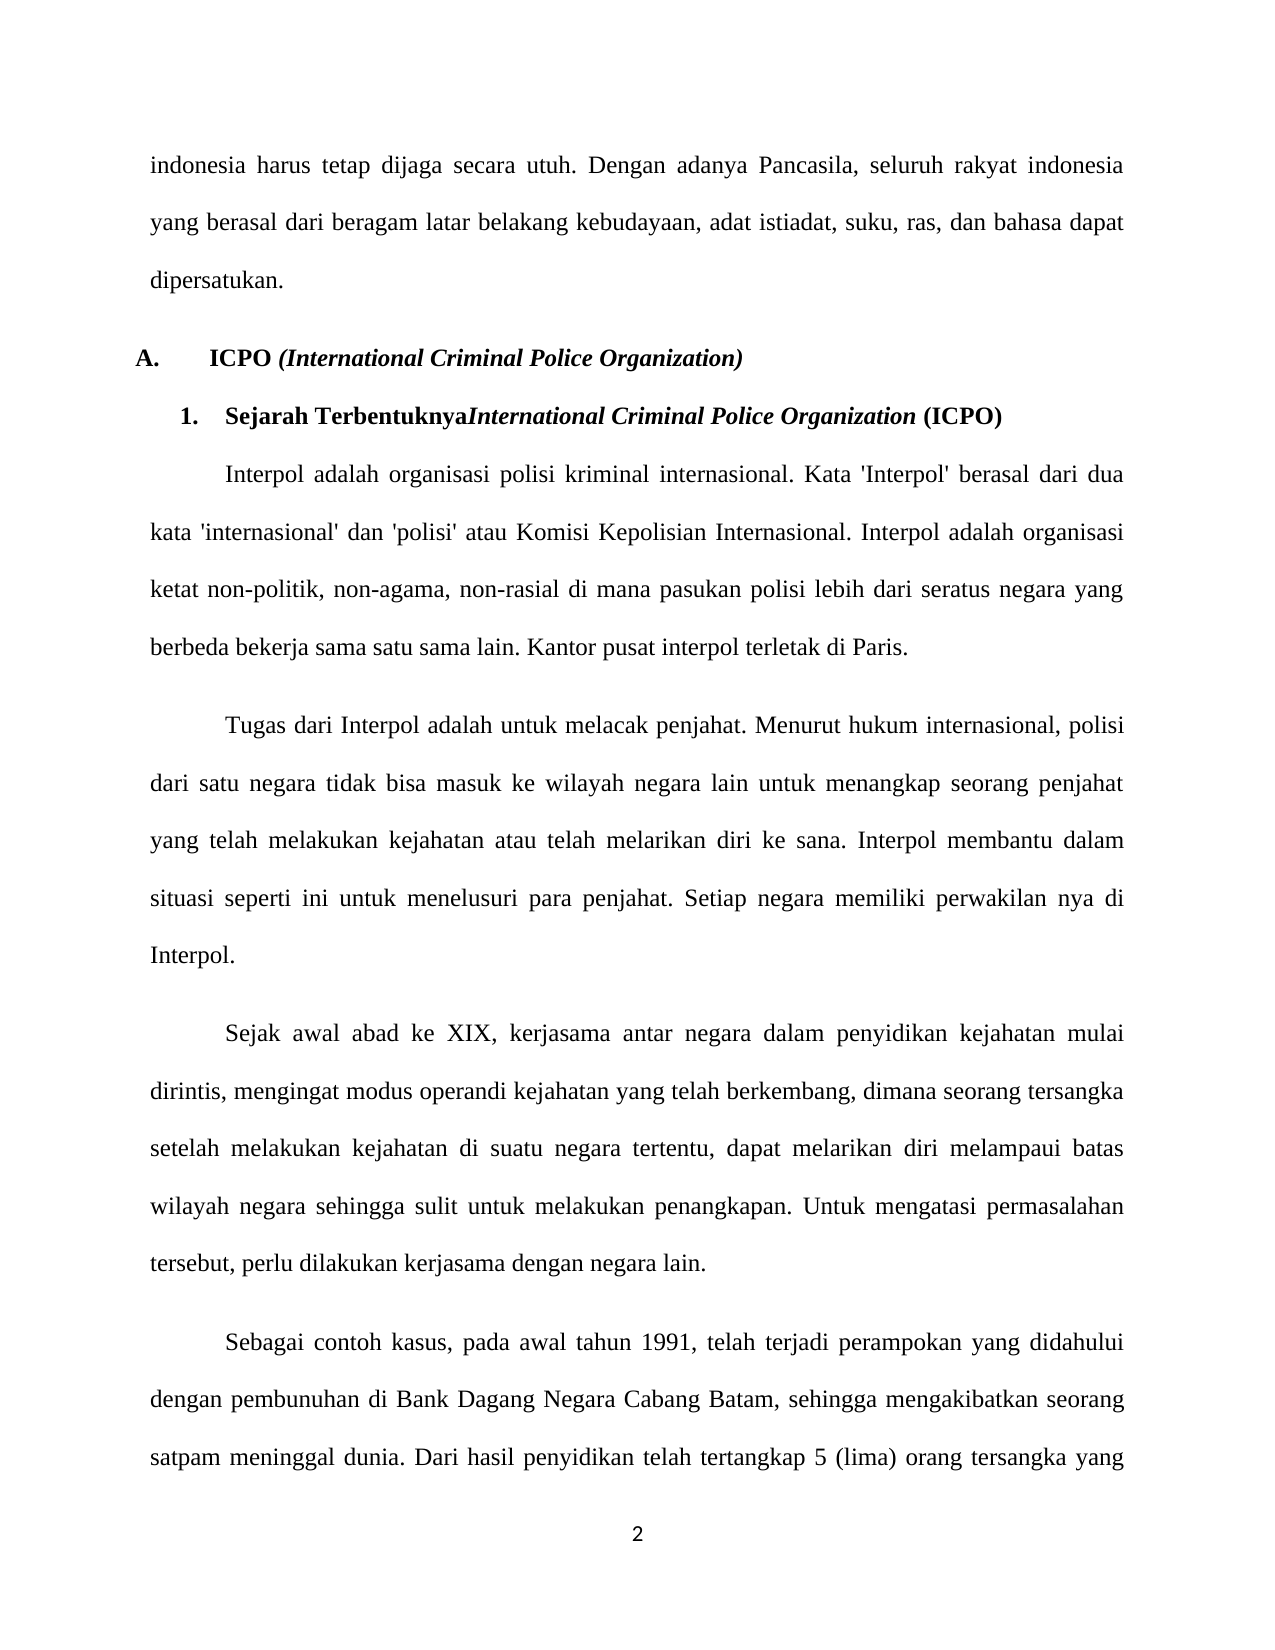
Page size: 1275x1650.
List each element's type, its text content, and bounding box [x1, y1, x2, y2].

text Interpol adalah organisasi polisi kriminal internasional. Kata 'Interpol' berasal dari dua kata 'internasional' dan 'polisi' atau Komisi Kepolisian Internasional. Interpol adalah organisasi ketat non-politik, non-agama, non-rasial di mana pasukan polisi lebih dari seratus negara yang berbeda bekerja sama satu sama lain. Kantor pusat interpol terletak di Paris. [150, 459, 1125, 661]
subtitle ICPO (International Criminal Police Organization) [135, 343, 1125, 372]
subtitle Sejarah TerbentuknyaInternational Criminal Police Organization (ICPO) [179, 401, 1125, 430]
text Sejak awal abad ke XIX, kerjasama antar negara dalam penyidikan kejahatan mulai dirintis, mengingat modus operandi kejahatan yang telah berkembang, dimana seorang tersangka setelah melakukan kejahatan di suatu negara tertentu, dapat melarikan diri melampaui batas wilayah negara sehingga sulit untuk melakukan penangkapan. Untuk mengatasi permasalahan tersebut, perlu dilakukan kerjasama dengan negara lain. [150, 1018, 1125, 1277]
text indonesia harus tetap dijaga secara utuh. Dengan adanya Pancasila, seluruh rakyat indonesia yang berasal dari beragam latar belakang kebudayaan, adat istiadat, suku, ras, dan bahasa dapat dipersatukan. [150, 150, 1125, 294]
text Tugas dari Interpol adalah untuk melacak penjahat. Menurut hukum internasional, polisi dari satu negara tidak bisa masuk ke wilayah negara lain untuk menangkap seorang penjahat yang telah melakukan kejahatan atau telah melarikan diri ke sana. Interpol membantu dalam situasi seperti ini untuk menelusuri para penjahat. Setiap negara memiliki perwakilan nya di Interpol. [150, 710, 1125, 969]
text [150, 1327, 1125, 1471]
